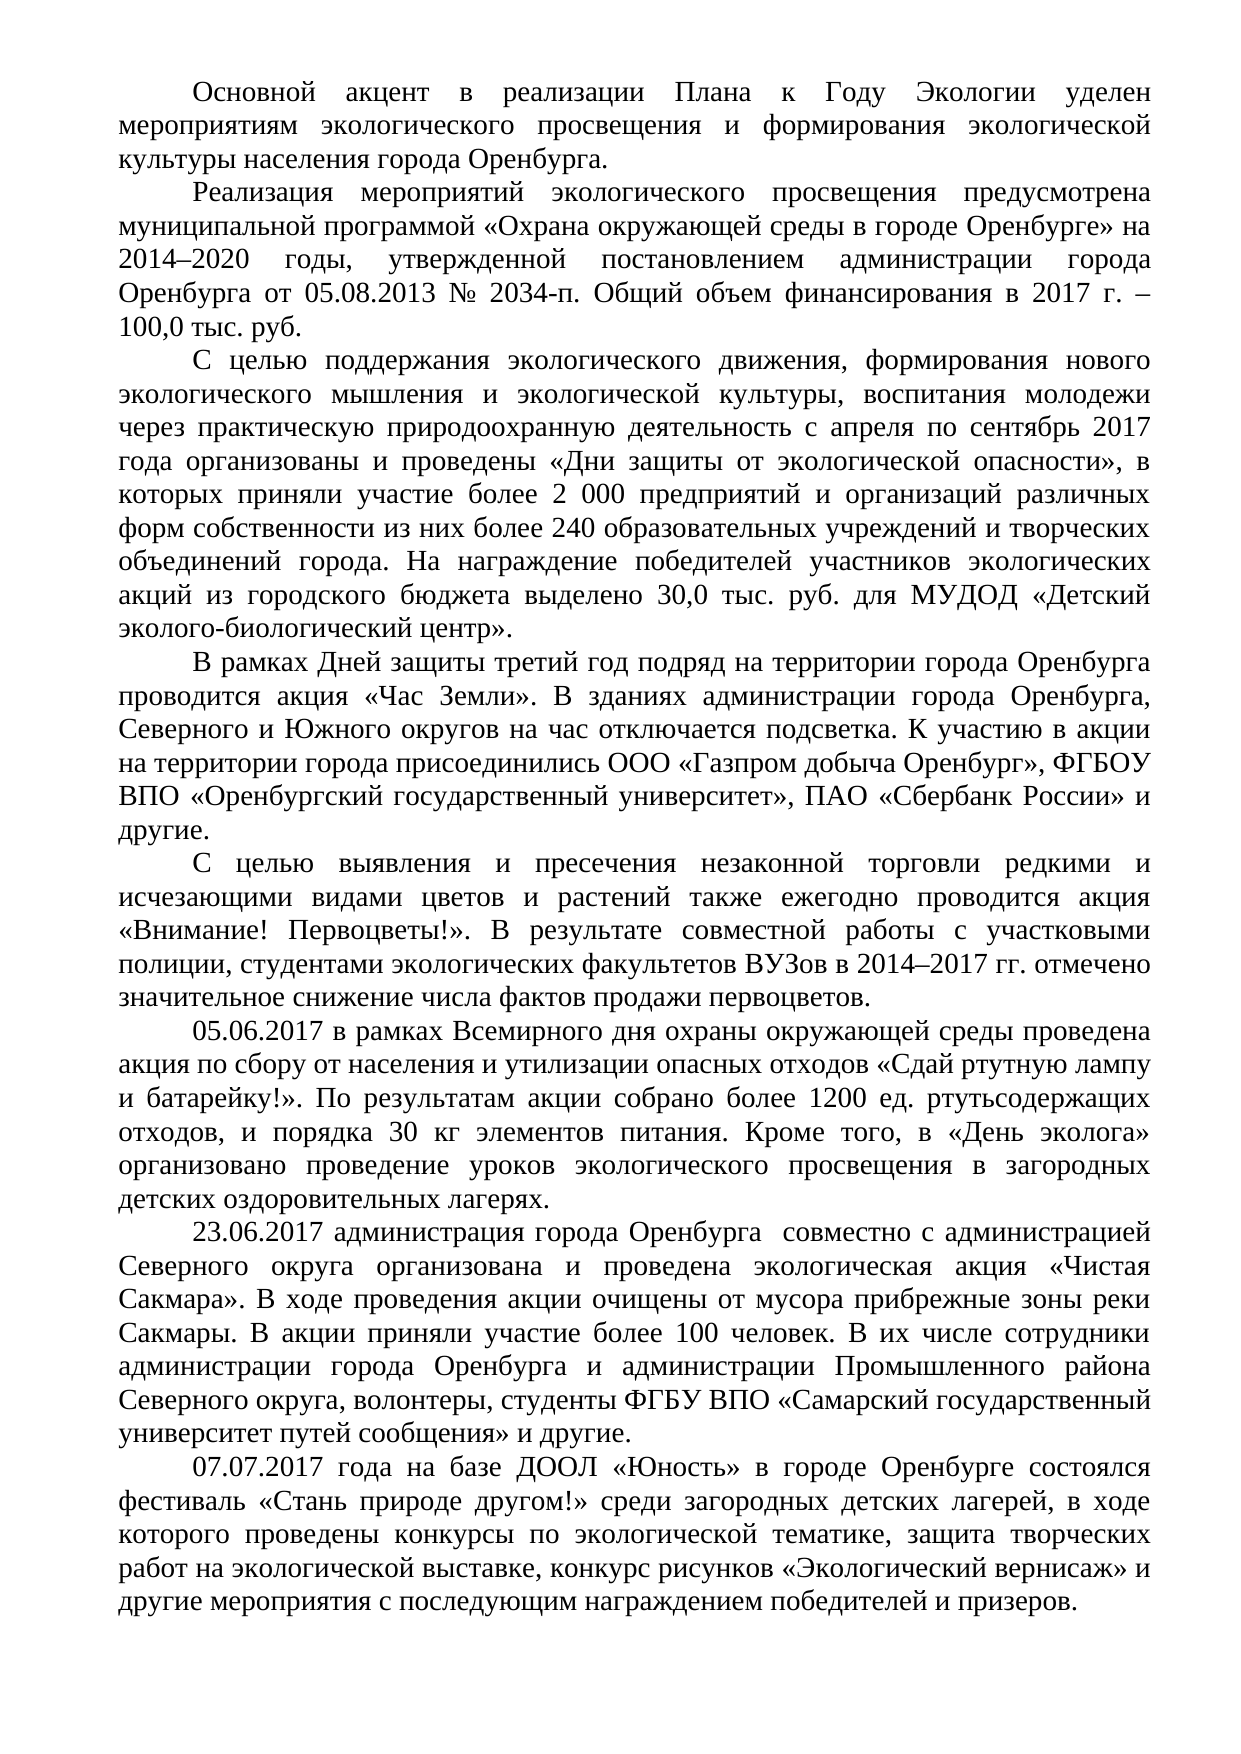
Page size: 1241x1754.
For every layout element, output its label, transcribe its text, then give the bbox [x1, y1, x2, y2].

text 23.06.2017 администрация города Оренбурга совместно с администрацией Северного округа организована и проведена экологическая акция «Чистая Сакмара». В ходе проведения акции очищены от мусора прибрежные зоны реки Сакмары. В акции приняли участие более 100 человек. В их числе сотрудники администрации города Оренбурга и администрации Промышленного района Северного округа, волонтеры, студенты ФГБУ ВПО «Самарский государственный университет путей сообщения» и другие. [118, 1214, 1152, 1449]
text В рамках Дней защиты третий год подряд на территории города Оренбурга проводится акция «Час Земли». В зданиях администрации города Оренбурга, Северного и Южного округов на час отключается подсветка. К участию в акции на территории города присоединились ООО «Газпром добыча Оренбург», ФГБОУ ВПО «Оренбургский государственный университет», ПАО «Сбербанк России» и другие. [118, 644, 1152, 845]
text Реализация мероприятий экологического просвещения предусмотрена муниципальной программой «Охрана окружающей среды в городе Оренбурге» на 2014–2020 годы, утвержденной постановлением администрации города Оренбурга от 05.08.2013 № 2034-п. Общий объем финансирования в 2017 г. – 100,0 тыс. руб. [118, 174, 1152, 342]
text С целью выявления и пресечения незаконной торговли редкими и исчезающими видами цветов и растений также ежегодно проводится акция «Внимание! Первоцветы!». В результате совместной работы с участковыми полиции, студентами экологических факультетов ВУЗов в 2014‒2017 гг. отмечено значительное снижение числа фактов продажи первоцветов. [118, 845, 1152, 1013]
text С целью поддержания экологического движения, формирования нового экологического мышления и экологической культуры, воспитания молодежи через практическую природоохранную деятельность с апреля по сентябрь 2017 года организованы и проведены «Дни защиты от экологической опасности», в которых приняли участие более 2 000 предприятий и организаций различных форм собственности из них более 240 образовательных учреждений и творческих объединений города. На награждение победителей участников экологических акций из городского бюджета выделено 30,0 тыс. руб. для МУДОД «Детский эколого-биологический центр». [118, 342, 1152, 644]
text Основной акцент в реализации Плана к Году Экологии уделен мероприятиям экологического просвещения и формирования экологической культуры населения города Оренбурга. [118, 74, 1152, 174]
text 07.07.2017 года на базе ДООЛ «Юность» в городе Оренбурге состоялся фестиваль «Стань природе другом!» среди загородных детских лагерей, в ходе которого проведены конкурсы по экологической тематике, защита творческих работ на экологической выставке, конкурс рисунков «Экологический вернисаж» и другие мероприятия с последующим награждением победителей и призеров. [118, 1449, 1152, 1617]
text 05.06.2017 в рамках Всемирного дня охраны окружающей среды проведена акция по сбору от населения и утилизации опасных отходов «Сдай ртутную лампу и батарейку!». По результатам акции собрано более 1200 ед. ртутьсодержащих отходов, и порядка 30 кг элементов питания. Кроме того, в «День эколога» организовано проведение уроков экологического просвещения в загородных детских оздоровительных лагерях. [118, 1013, 1152, 1214]
